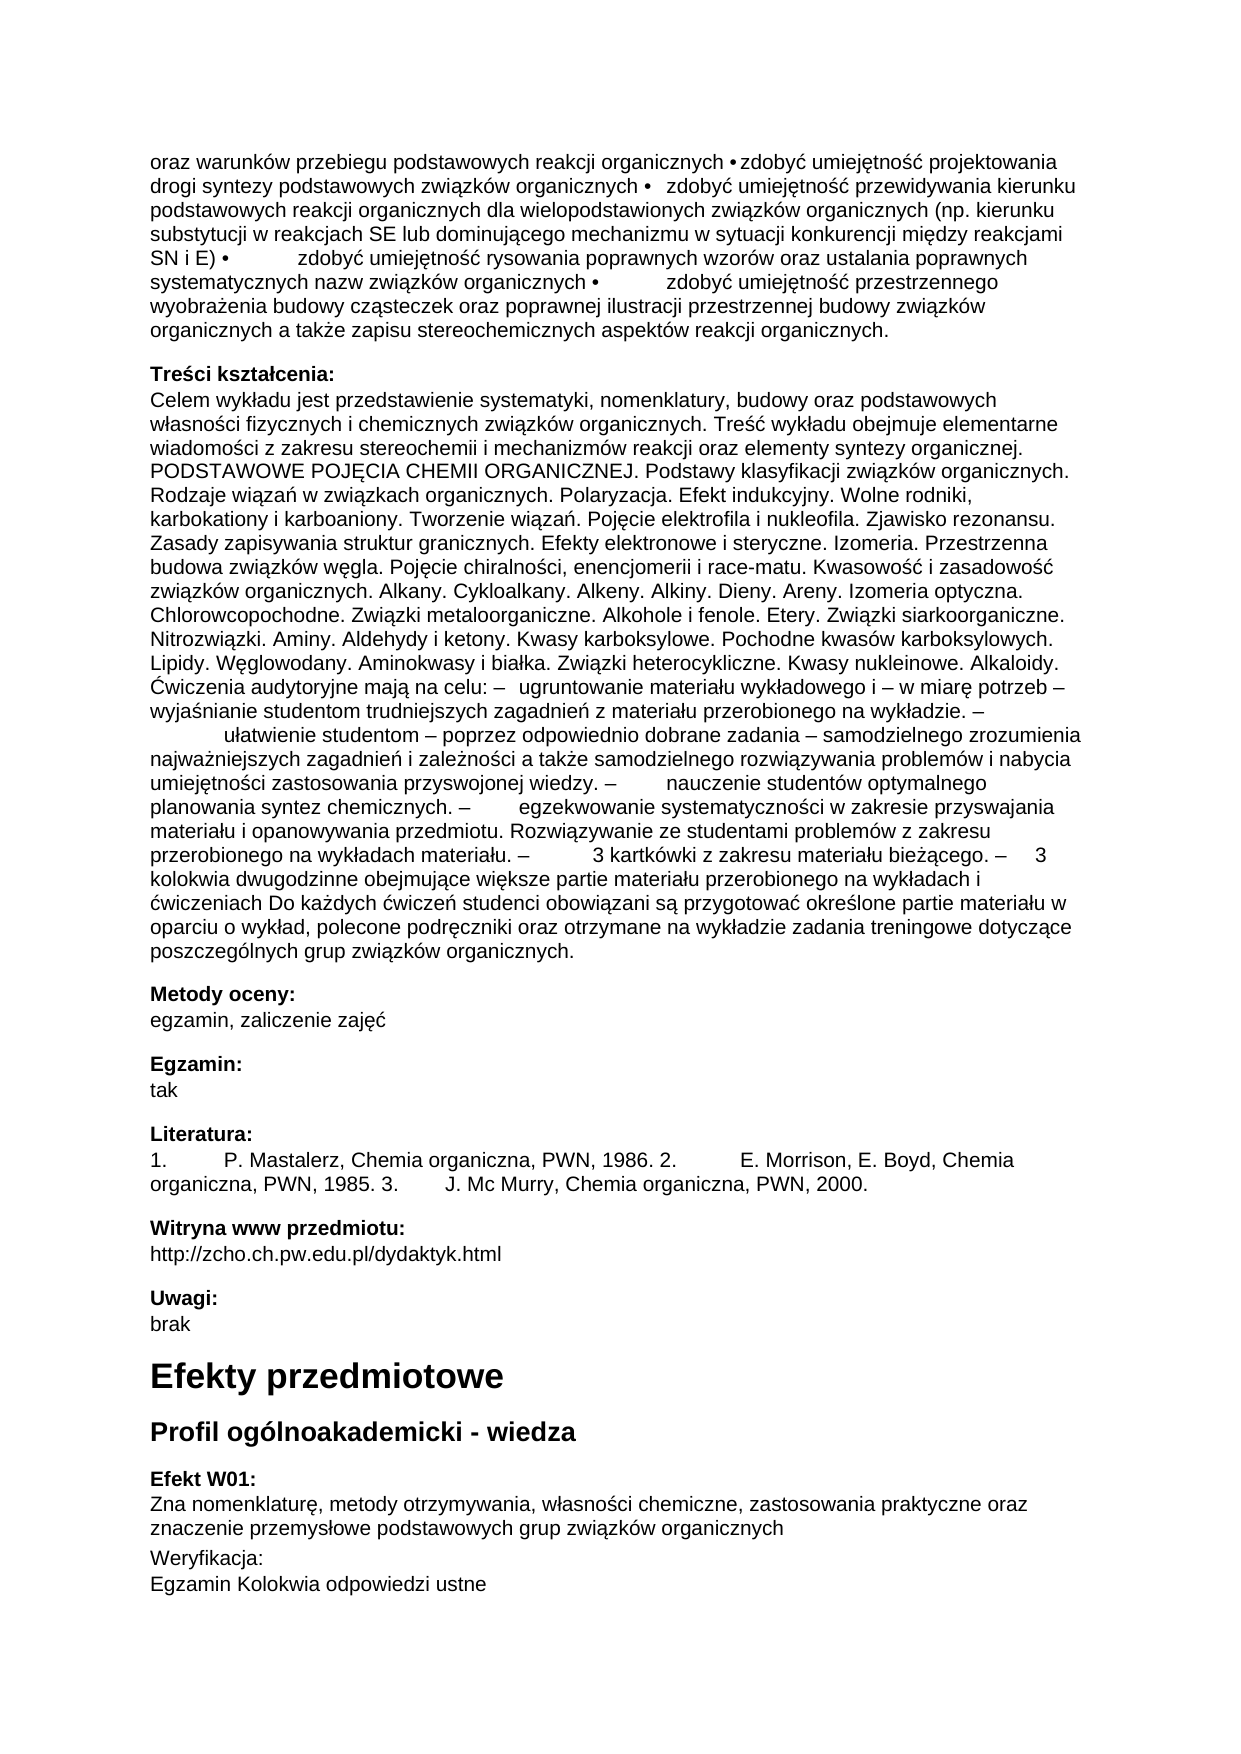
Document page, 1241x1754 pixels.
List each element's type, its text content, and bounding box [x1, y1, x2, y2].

text Celem wykładu jest przedstawienie systematyki, nomenklatury, budowy oraz podstawowych własności fizycznych i chemicznych związków organicznych. Treść wykładu obejmuje elementarne wiadomości z zakresu stereochemii i mechanizmów reakcji oraz elementy syntezy organicznej. PODSTAWOWE POJĘCIA CHEMII ORGANICZNEJ. Podstawy klasyfikacji związków organicznych. Rodzaje wiązań w związkach organicznych. Polaryzacja. Efekt indukcyjny. Wolne rodniki, karbokationy i karboaniony. Tworzenie wiązań. Pojęcie elektrofila i nukleofila. Zjawisko rezonansu. Zasady zapisywania struktur granicznych. Efekty elektronowe i steryczne. Izomeria. Przestrzenna budowa związków węgla. Pojęcie chiralności, enencjomerii i race-matu. Kwasowość i zasadowość związków organicznych. Alkany. Cykloalkany. Alkeny. Alkiny. Dieny. Areny. Izomeria optyczna. Chlorowcopochodne. Związki metaloorganiczne. Alkohole i fenole. Etery. Związki siarkoorganiczne. Nitrozwiązki. Aminy. Aldehydy i ketony. Kwasy karboksylowe. Pochodne kwasów karboksylowych. Lipidy. Węglowodany. Aminokwasy i białka. Związki heterocykliczne. Kwasy nukleinowe. Alkaloidy. Ćwiczenia audytoryjne mają na celu: – ugruntowanie materiału wykładowego i – w miarę potrzeb – wyjaśnianie studentom trudniejszych zagadnień z materiału przerobionego na wykładzie. – ułatwienie studentom – poprzez odpowiednio dobrane zadania – samodzielnego zrozumienia najważniejszych zagadnień i zależności a także samodzielnego rozwiązywania problemów i nabycia umiejętności zastosowania przyswojonej wiedzy. – nauczenie studentów optymalnego planowania syntez chemicznych. – egzekwowanie systematyczności w zakresie przyswajania materiału i opanowywania przedmiotu. Rozwiązywanie ze studentami problemów z zakresu przerobionego na wykładach materiału. – 3 kartkówki z zakresu materiału bieżącego. – 3 kolokwia dwugodzinne obejmujące większe partie materiału przerobionego na wykładach i ćwiczeniach Do każdych ćwiczeń studenci obowiązani są przygotować określone partie materiału w oparciu o wykład, polecone podręczniki oraz otrzymane na wykładzie zadania treningowe dotyczące poszczególnych grup związków organicznych. [150, 387, 1090, 962]
text egzamin, zaliczenie zajęć [150, 1008, 1090, 1032]
text tak [150, 1078, 1090, 1102]
text Egzamin Kolokwia odpowiedzi ustne [150, 1572, 1090, 1596]
text Weryfikacja: [150, 1546, 1090, 1570]
text brak [150, 1311, 1090, 1335]
text Metody oceny: [150, 982, 1090, 1006]
text Literatura: [150, 1122, 1090, 1146]
subtitle Profil ogólnoakademicki - wiedza [150, 1416, 1090, 1447]
subtitle Efekty przedmiotowe [150, 1355, 1090, 1396]
text Egzamin: [150, 1052, 1090, 1076]
text Uwagi: [150, 1285, 1090, 1309]
text Zna nomenklaturę, metody otrzymywania, własności chemiczne, zastosowania praktyczne oraz znaczenie przemysłowe podstawowych grup związków organicznych [150, 1492, 1090, 1540]
text Treści kształcenia: [150, 361, 1090, 385]
text Efekt W01: [150, 1467, 1090, 1491]
text Witryna www przedmiotu: [150, 1216, 1090, 1239]
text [150, 150, 1090, 342]
text http://zcho.ch.pw.edu.pl/dydaktyk.html [150, 1242, 1090, 1266]
text 1. P. Mastalerz, Chemia organiczna, PWN, 1986. 2. E. Morrison, E. Boyd, Chemia organiczna, PWN, 1985. 3. J. Mc Murry, Chemia organiczna, PWN, 2000. [150, 1148, 1090, 1196]
